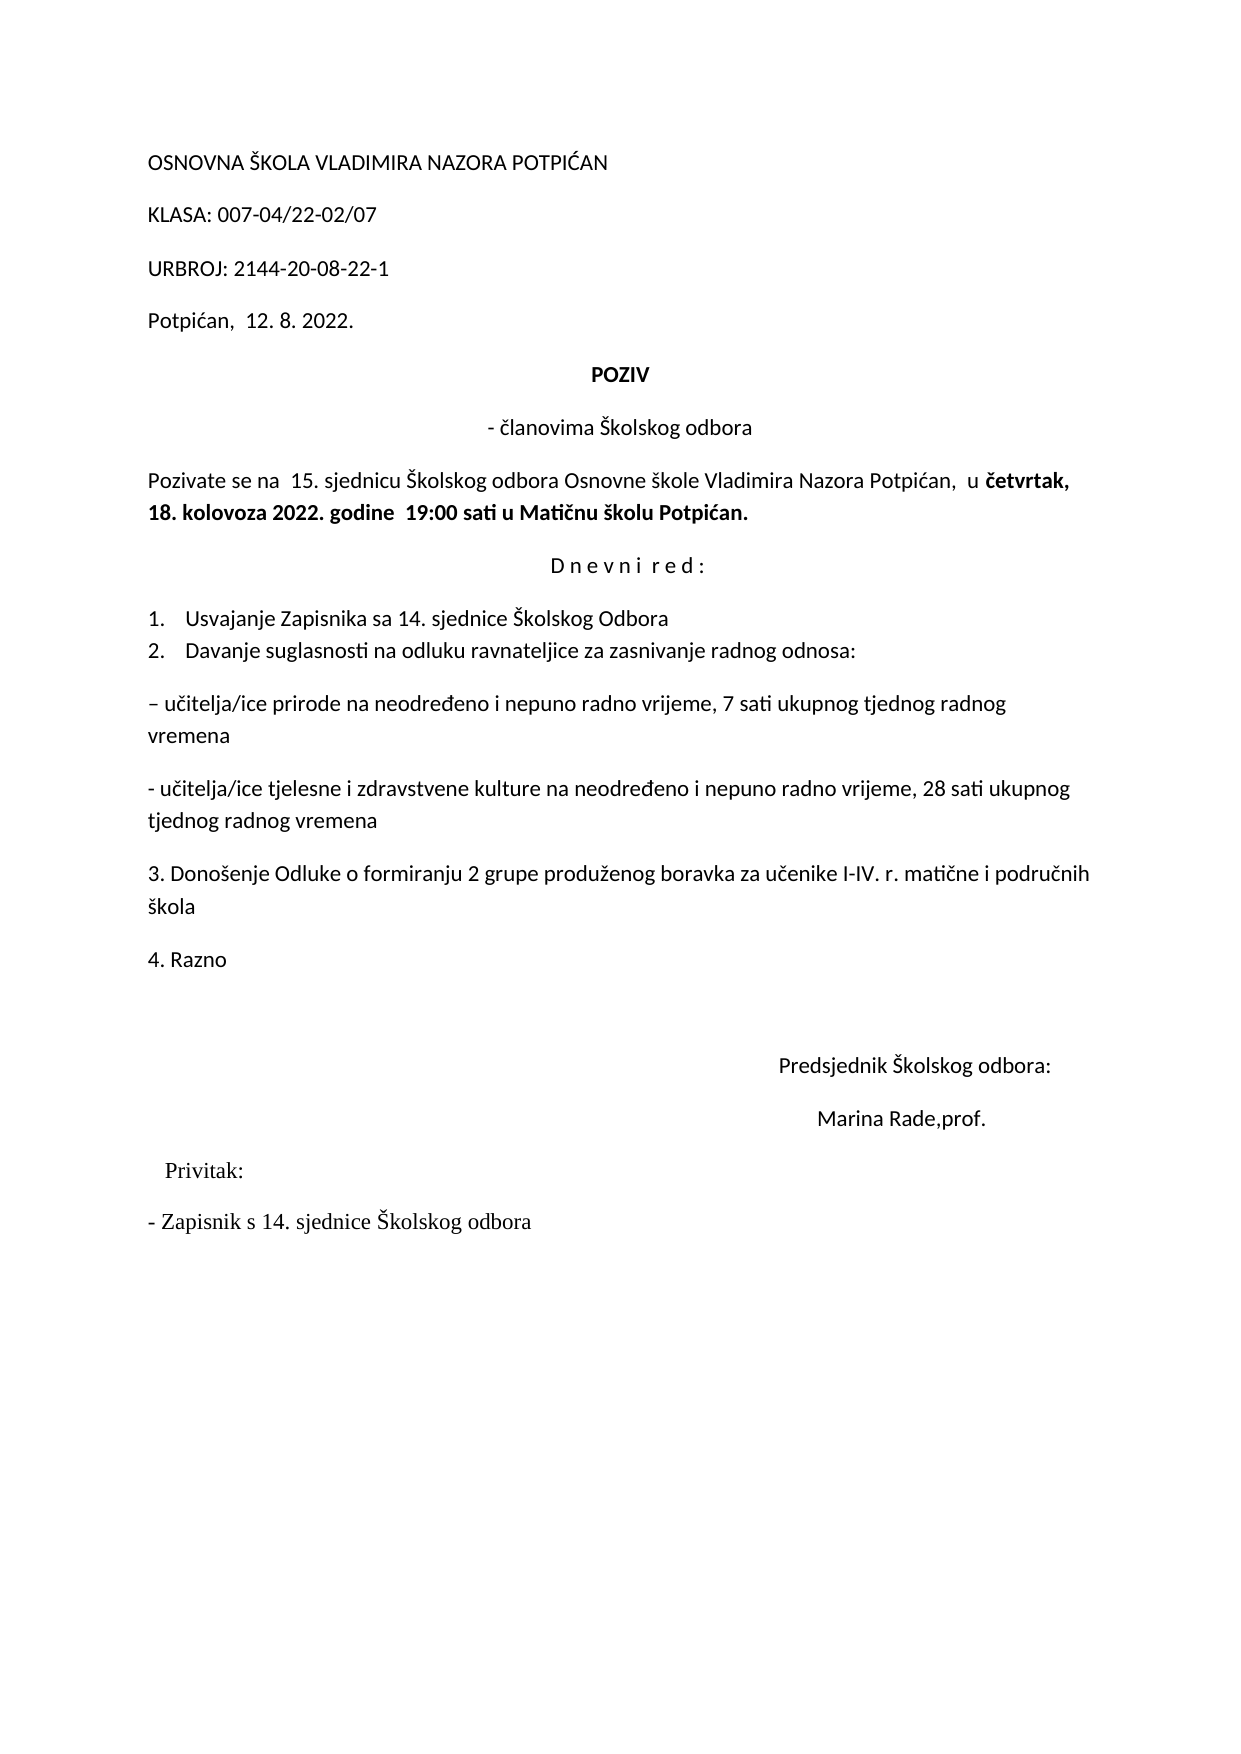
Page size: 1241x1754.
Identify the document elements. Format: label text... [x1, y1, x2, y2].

text – učitelja/ice prirode na neodređeno i nepuno radno vrijeme, 7 sati ukupnog tjednog radnog vremena [148, 689, 1093, 749]
text 3. Donošenje Odluke o formiranju 2 grupe produženog boravka za učenike I-IV. r. matične i područnih škola [148, 859, 1093, 920]
list Davanje suglasnosti na odluku ravnateljice za zasnivanje radnog odnosa: [148, 636, 1093, 664]
text Pozivate se na 15. sjednicu Školskog odbora Osnovne škole Vladimira Nazora Potpićan, u četvrtak, 18. kolovoza 2022. godine 19:00 sati u Matičnu školu Potpićan. [148, 466, 1093, 526]
text - učitelja/ice tjelesne i zdravstvene kulture na neodređeno i nepuno radno vrijeme, 28 sati ukupnog tjednog radnog vremena [148, 774, 1093, 834]
text Privitak: [148, 1157, 1093, 1183]
text URBROJ: 2144-20-08-22-1 [148, 254, 1093, 282]
text Predsjednik Školskog odbora: [664, 1051, 1093, 1079]
text 4. Razno [148, 945, 1093, 973]
text POZIV [148, 360, 1093, 388]
text KLASA: 007-04/22-02/07 [148, 201, 1093, 229]
text - članovima Školskog odbora [148, 413, 1093, 441]
text Potpićan, 12. 8. 2022. [148, 307, 1093, 335]
list Usvajanje Zapisnika sa 14. sjednice Školskog Odbora [148, 604, 1093, 632]
text OSNOVNA ŠKOLA VLADIMIRA NAZORA POTPIĆAN [148, 148, 1093, 176]
text - Zapisnik s 14. sjednice Školskog odbora [148, 1208, 1093, 1234]
text Marina Rade,prof. [148, 1104, 1093, 1132]
text D n e v n i r e d : [162, 551, 1093, 579]
